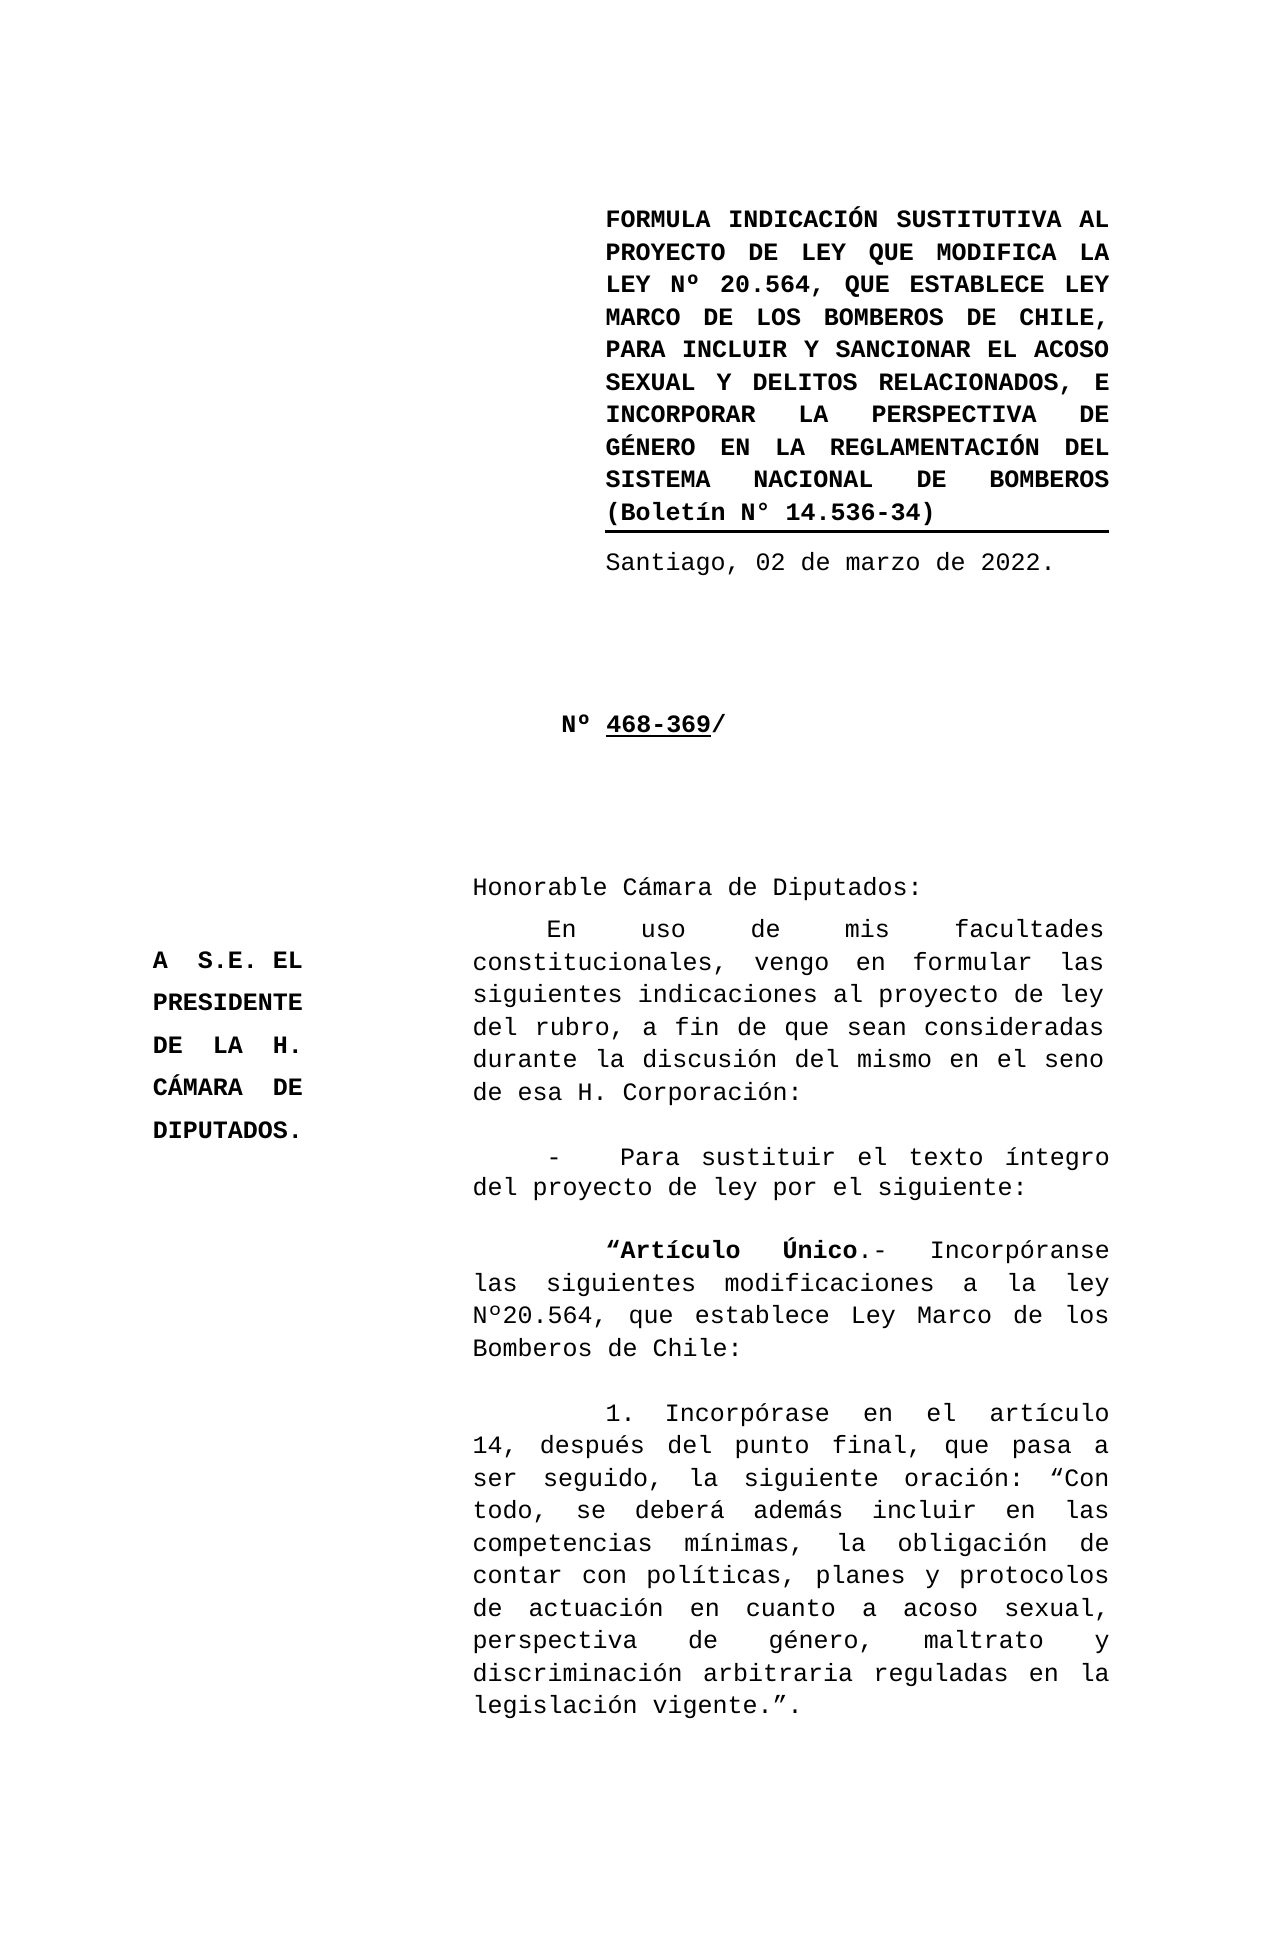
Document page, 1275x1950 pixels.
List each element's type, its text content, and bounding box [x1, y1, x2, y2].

text DIPUTADOS. [153, 1117, 455, 1146]
text CÁMARA DE [153, 1075, 455, 1103]
text A S.E. EL [153, 947, 455, 976]
list 1. Incorpórase en el artículo 14, después del punto final, que pasa a ser seguido, la siguiente oración: “Con todo, se deberá además incluir en las competencias mínimas, la obligación de contar con políticas, planes y protocolos de actuación en cuanto a acoso sexual, perspectiva de género, maltrato y discriminación arbitraria reguladas en la legislación vigente.”. [472, 1401, 1109, 1721]
text PRESIDENTE [153, 990, 455, 1018]
text DE LA H. [153, 1032, 455, 1061]
list Para sustituir el texto íntegro del proyecto de ley por el siguiente: [472, 1144, 1109, 1203]
list “Artículo Único.- Incorpóranse las siguientes modificaciones a la ley Nº20.564, que establece Ley Marco de los Bomberos de Chile: [472, 1238, 1109, 1364]
text En uso de mis facultades constitucionales, vengo en formular las siguientes indicaciones al proyecto de ley del rubro, a fin de que sean consideradas durante la discusión del mismo en el seno de esa H. Corporación: [472, 917, 1104, 1108]
text Nº 468-369/ [177, 712, 1109, 740]
text Santiago, 02 de marzo de 2022. [605, 549, 1109, 578]
text FORMULA INDICACIÓN SUSTITUTIVA AL PROYECTO DE LEY QUE MODIFICA LA LEY Nº 20.564, QUE ESTABLECE LEY MARCO DE LOS BOMBEROS DE CHILE, PARA INCLUIR Y SANCIONAR EL ACOSO SEXUAL Y DELITOS RELACIONADOS, E INCORPORAR LA PERSPECTIVA DE GÉNERO EN LA REGLAMENTACIÓN DEL SISTEMA NACIONAL DE BOMBEROS (Boletín N° 14.536-34) [605, 207, 1109, 530]
text Honorable Cámara de Diputados: [472, 874, 1109, 903]
